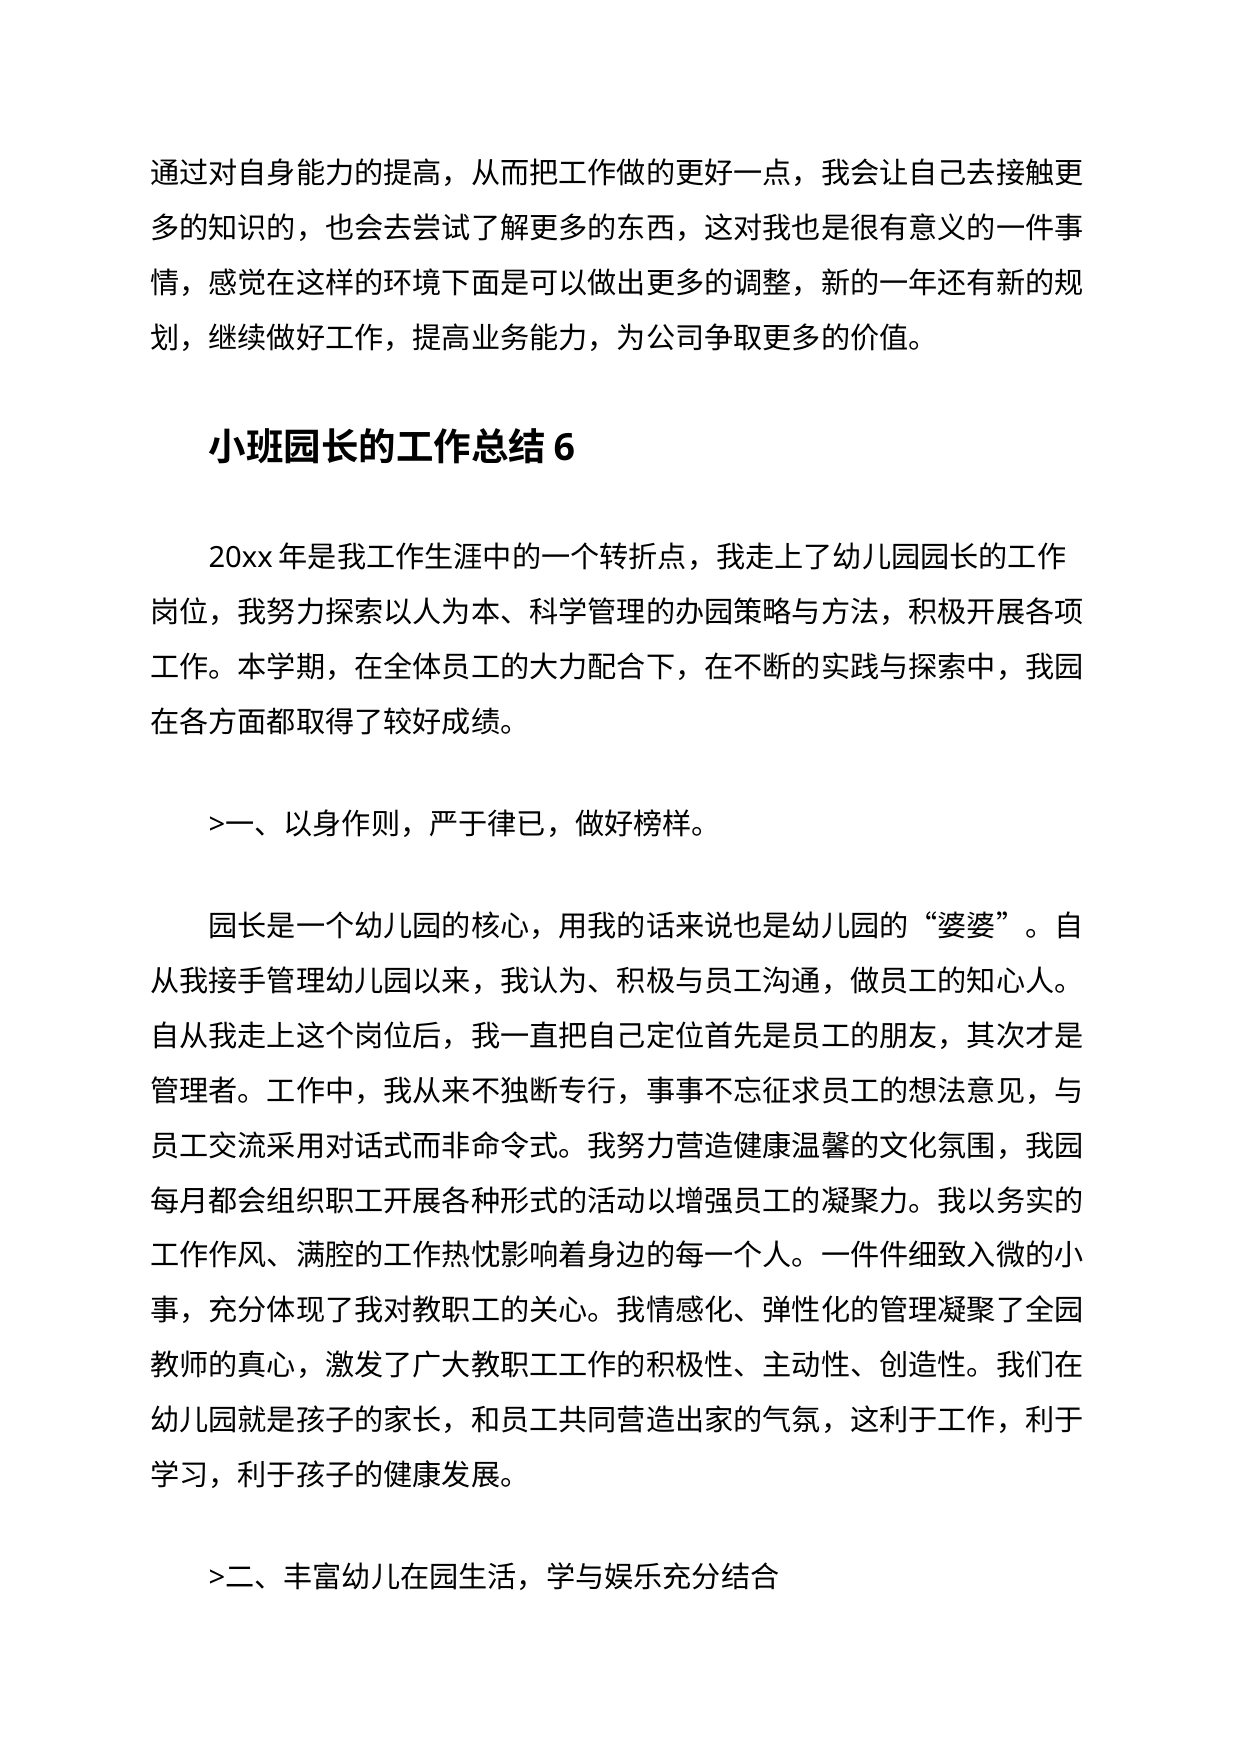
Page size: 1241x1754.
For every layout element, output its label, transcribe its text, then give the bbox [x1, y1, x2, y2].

text >二、丰富幼儿在园生活，学与娱乐充分结合 [150, 1553, 1090, 1596]
text >一、以身作则，严于律已，做好榜样。 [150, 801, 1090, 843]
text 小班园长的工作总结6 [150, 416, 1090, 471]
text 20xx年是我工作生涯中的一个转折点，我走上了幼儿园园长的工作岗位，我努力探索以人为本、科学管理的办园策略与方法，积极开展各项工作。本学期，在全体员工的大力配合下，在不断的实践与探索中，我园在各方面都取得了较好成绩。 [150, 534, 1090, 741]
text 园长是一个幼儿园的核心，用我的话来说也是幼儿园的“婆婆”。自从我接手管理幼儿园以来，我认为、积极与员工沟通，做员工的知心人。自从我走上这个岗位后，我一直把自己定位首先是员工的朋友，其次才是管理者。工作中，我从来不独断专行，事事不忘征求员工的想法意见，与员工交流采用对话式而非命令式。我努力营造健康温馨的文化氛围，我园每月都会组织职工开展各种形式的活动以增强员工的凝聚力。我以务实的工作作风、满腔的工作热忱影响着身边的每一个人。一件件细致入微的小事，充分体现了我对教职工的关心。我情感化、弹性化的管理凝聚了全园教师的真心，激发了广大教职工工作的积极性、主动性、创造性。我们在幼儿园就是孩子的家长，和员工共同营造出家的气氛，这利于工作，利于学习，利于孩子的健康发展。 [150, 903, 1090, 1494]
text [150, 150, 1090, 357]
